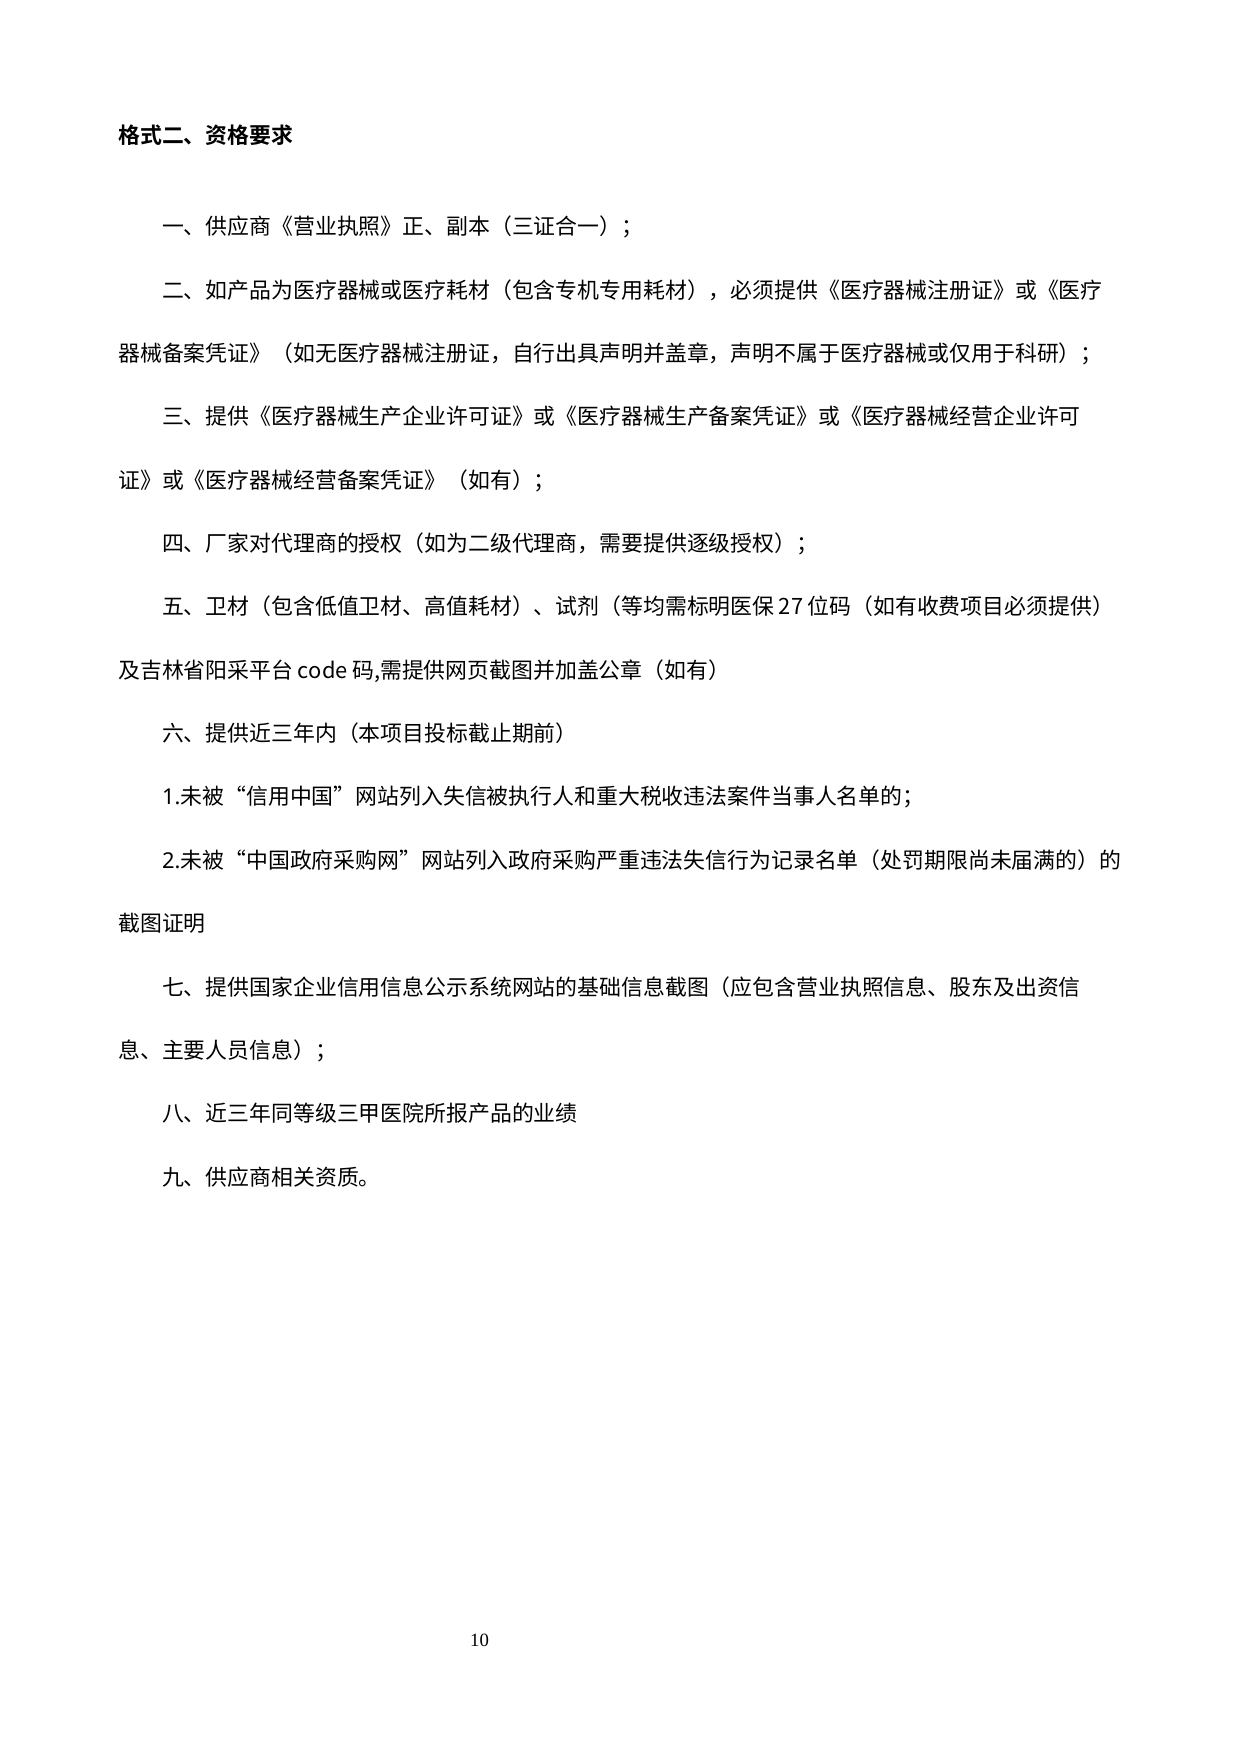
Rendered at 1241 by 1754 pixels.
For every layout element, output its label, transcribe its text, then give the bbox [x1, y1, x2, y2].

text 四、厂家对代理商的授权（如为二级代理商，需要提供逐级授权）； [118, 526, 1122, 558]
text 五、卫材（包含低值卫材、高值耗材）、试剂（等均需标明医保27位码（如有收费项目必须提供）及吉林省阳采平台code码,需提供网页截图并加盖公章（如有） [118, 589, 1122, 684]
text 九、供应商相关资质。 [118, 1160, 1122, 1191]
list 一、供应商《营业执照》正、副本（三证合一）； [118, 209, 1122, 241]
text 2.未被“中国政府采购网”网站列入政府采购严重违法失信行为记录名单（处罚期限尚未届满的）的截图证明 [118, 843, 1122, 938]
text 三、提供《医疗器械生产企业许可证》或《医疗器械生产备案凭证》或《医疗器械经营企业许可证》或《医疗器械经营备案凭证》（如有）； [118, 399, 1122, 494]
text 六、提供近三年内（本项目投标截止期前） [118, 716, 1122, 748]
text 八、近三年同等级三甲医院所报产品的业绩 [118, 1096, 1122, 1128]
text 七、提供国家企业信用信息公示系统网站的基础信息截图（应包含营业执照信息、股东及出资信息、主要人员信息）； [118, 970, 1122, 1065]
text 格式二、资格要求 [118, 118, 1122, 150]
text 二、如产品为医疗器械或医疗耗材（包含专机专用耗材），必须提供《医疗器械注册证》或《医疗器械备案凭证》（如无医疗器械注册证，自行出具声明并盖章，声明不属于医疗器械或仅用于科研）； [118, 273, 1122, 368]
text 1.未被“信用中国”网站列入失信被执行人和重大税收违法案件当事人名单的； [118, 779, 1122, 811]
